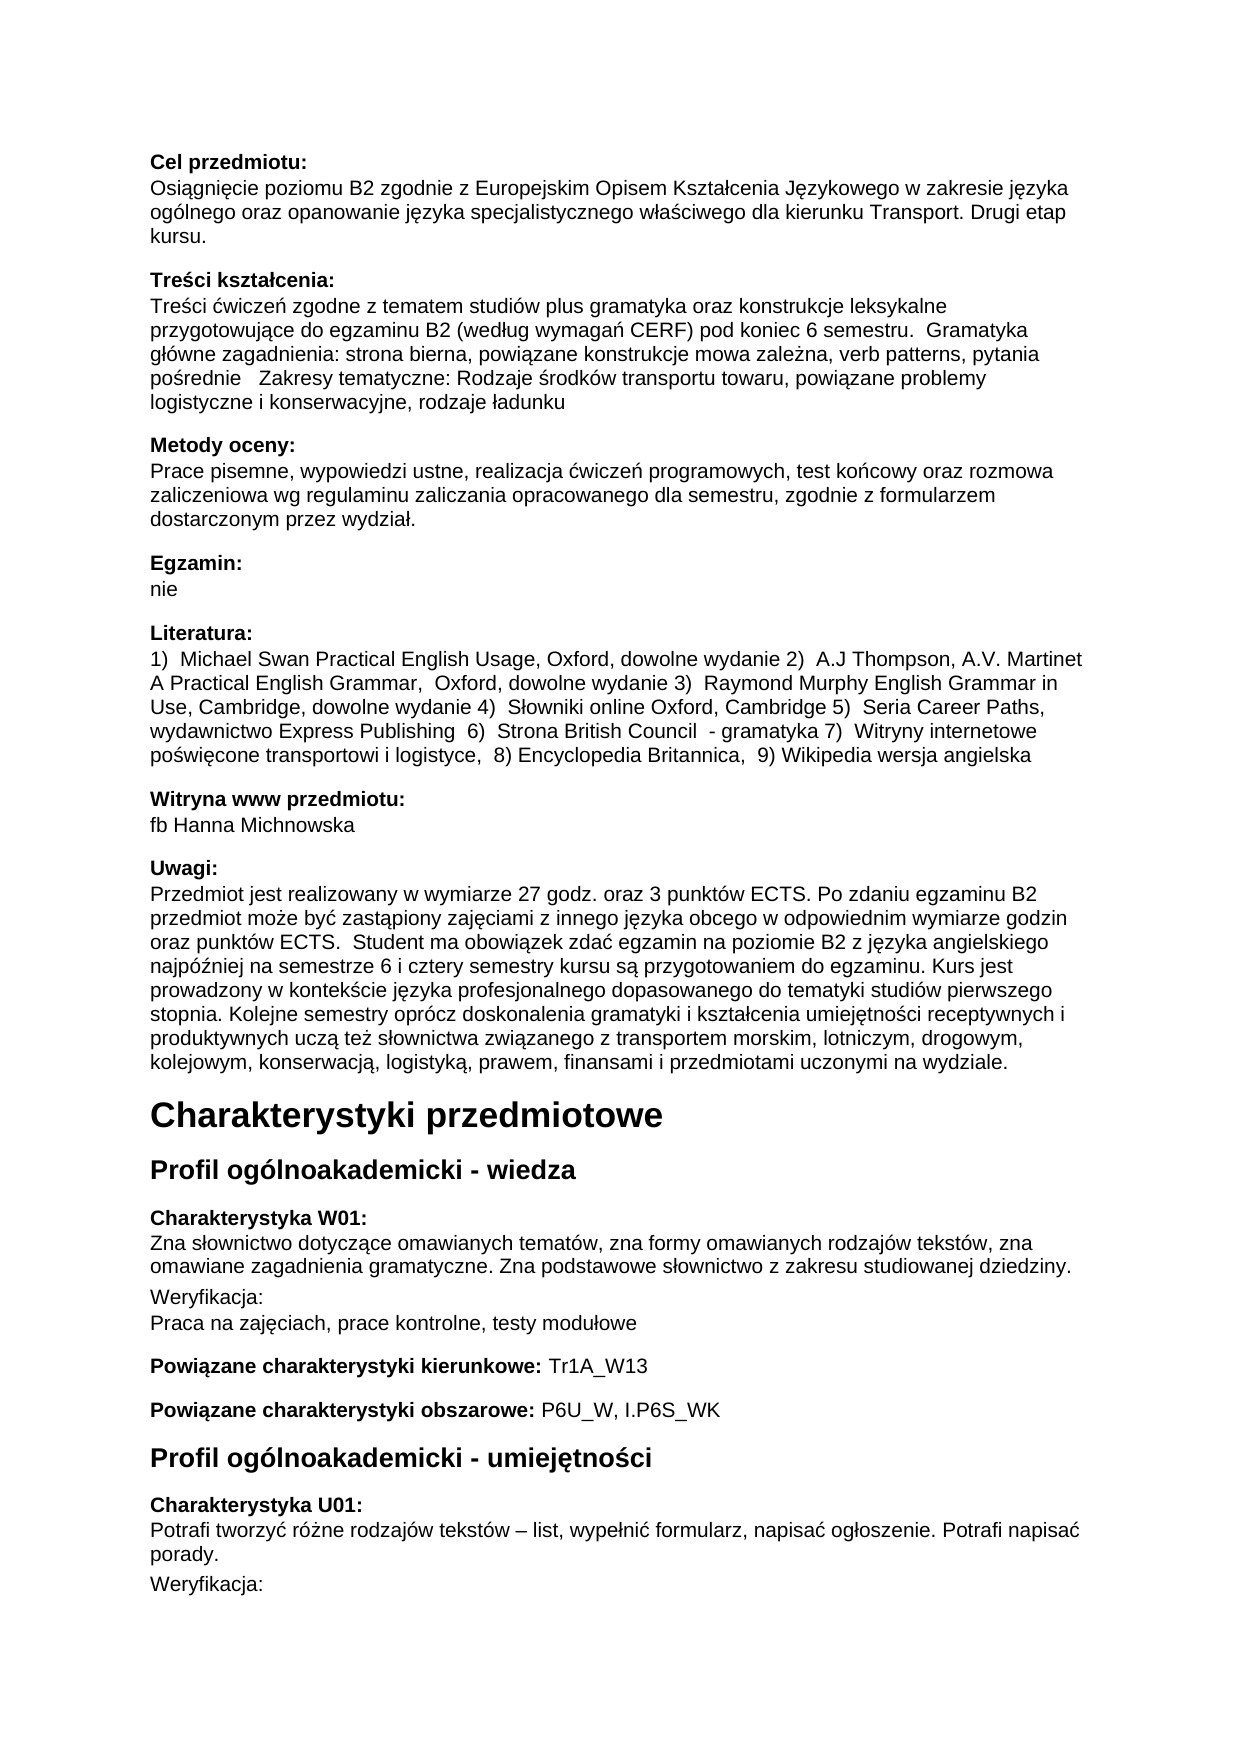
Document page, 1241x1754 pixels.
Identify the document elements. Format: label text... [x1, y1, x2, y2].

subtitle Profil ogólnoakademicki - wiedza [150, 1154, 1090, 1186]
text Powiązane charakterystyki kierunkowe: Tr1A_W13 [150, 1354, 1090, 1378]
text Osiągnięcie poziomu B2 zgodnie z Europejskim Opisem Kształcenia Językowego w zakresie języka ogólnego oraz opanowanie języka specjalistycznego właściwego dla kierunku Transport. Drugi etap kursu. [150, 176, 1090, 248]
text Weryfikacja: [150, 1284, 1090, 1308]
text Metody oceny: [150, 433, 1090, 457]
text Przedmiot jest realizowany w wymiarze 27 godz. oraz 3 punktów ECTS. Po zdaniu egzaminu B2 przedmiot może być zastąpiony zajęciami z innego języka obcego w odpowiednim wymiarze godzin oraz punktów ECTS. Student ma obowiązek zdać egzamin na poziomie B2 z języka angielskiego najpóźniej na semestrze 6 i cztery semestry kursu są przygotowaniem do egzaminu. Kurs jest prowadzony w kontekście języka profesjonalnego dopasowanego do tematyki studiów pierwszego stopnia. Kolejne semestry oprócz doskonalenia gramatyki i kształcenia umiejętności receptywnych i produktywnych uczą też słownictwa związanego z transportem morskim, lotniczym, drogowym, kolejowym, konserwacją, logistyką, prawem, finansami i przedmiotami uczonymi na wydziale. [150, 882, 1090, 1074]
subtitle Charakterystyki przedmiotowe [150, 1094, 1090, 1134]
text Uwagi: [150, 856, 1090, 880]
text Charakterystyka U01: [150, 1493, 1090, 1517]
text Egzamin: [150, 551, 1090, 575]
text Witryna www przedmiotu: [150, 786, 1090, 810]
text Cel przedmiotu: [150, 150, 1090, 174]
subtitle Profil ogólnoakademicki - umiejętności [150, 1442, 1090, 1473]
text Potrafi tworzyć różne rodzajów tekstów – list, wypełnić formularz, napisać ogłoszenie. Potrafi napisać porady. [150, 1518, 1090, 1566]
text Praca na zajęciach, prace kontrolne, testy modułowe [150, 1311, 1090, 1334]
text Literatura: [150, 621, 1090, 645]
text Weryfikacja: [150, 1572, 1090, 1596]
text Powiązane charakterystyki obszarowe: P6U_W, I.P6S_WK [150, 1398, 1090, 1422]
text nie [150, 577, 1090, 601]
text Treści ćwiczeń zgodne z tematem studiów plus gramatyka oraz konstrukcje leksykalne przygotowujące do egzaminu B2 (według wymagań CERF) pod koniec 6 semestru. Gramatyka główne zagadnienia: strona bierna, powiązane konstrukcje mowa zależna, verb patterns, pytania pośrednie Zakresy tematyczne: Rodzaje środków transportu towaru, powiązane problemy logistyczne i konserwacyjne, rodzaje ładunku [150, 294, 1090, 413]
text 1) Michael Swan Practical English Usage, Oxford, dowolne wydanie 2) A.J Thompson, A.V. Martinet A Practical English Grammar, Oxford, dowolne wydanie 3) Raymond Murphy English Grammar in Use, Cambridge, dowolne wydanie 4) Słowniki online Oxford, Cambridge 5) Seria Career Paths, wydawnictwo Express Publishing 6) Strona British Council - gramatyka 7) Witryny internetowe poświęcone transportowi i logistyce, 8) Encyclopedia Britannica, 9) Wikipedia wersja angielska [150, 647, 1090, 767]
text Prace pisemne, wypowiedzi ustne, realizacja ćwiczeń programowych, test końcowy oraz rozmowa zaliczeniowa wg regulaminu zaliczania opracowanego dla semestru, zgodnie z formularzem dostarczonym przez wydział. [150, 459, 1090, 531]
text Zna słownictwo dotyczące omawianych tematów, zna formy omawianych rodzajów tekstów, zna omawiane zagadnienia gramatyczne. Zna podstawowe słownictwo z zakresu studiowanej dziedziny. [150, 1230, 1090, 1278]
text Charakterystyka W01: [150, 1205, 1090, 1229]
text fb Hanna Michnowska [150, 812, 1090, 836]
text Treści kształcenia: [150, 268, 1090, 292]
